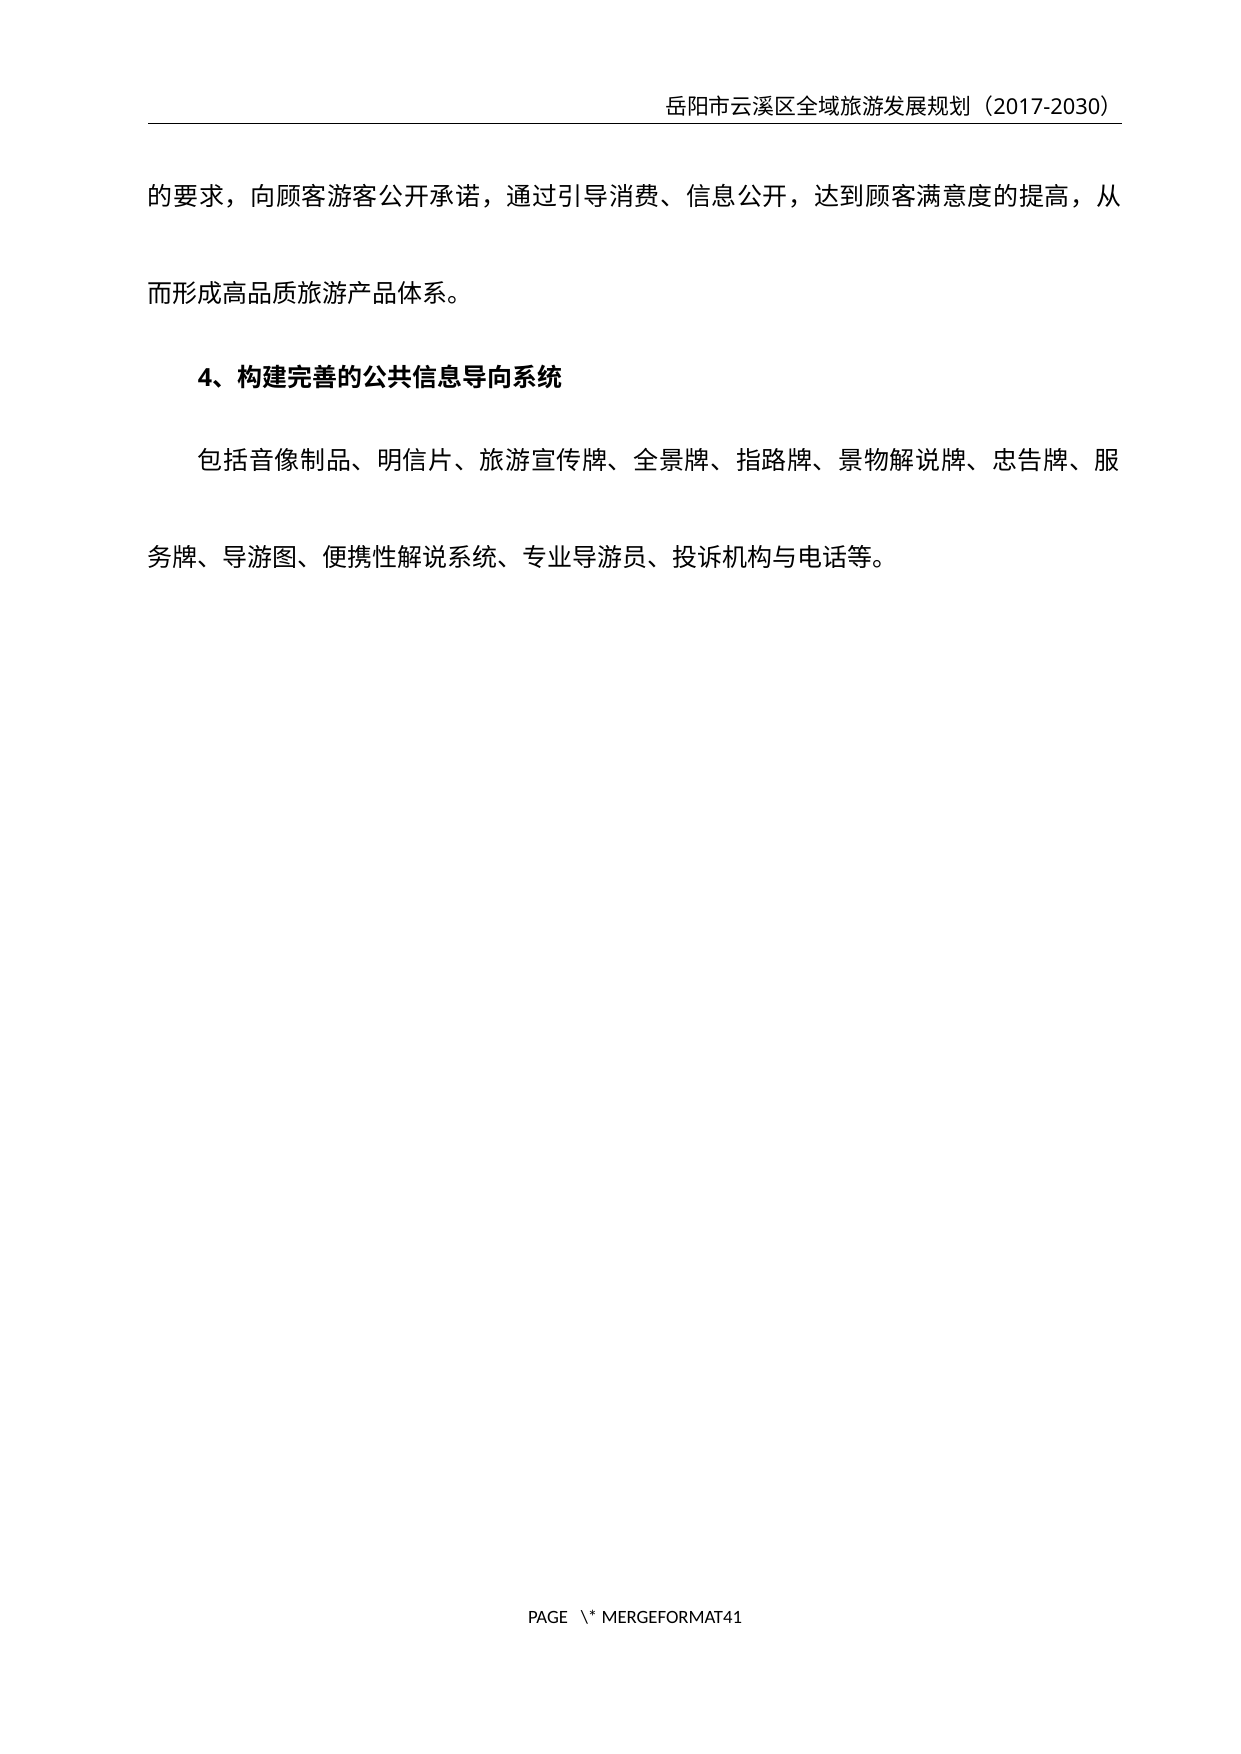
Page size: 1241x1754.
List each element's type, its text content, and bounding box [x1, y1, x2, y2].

text 4、构建完善的公共信息导向系统 [148, 343, 1122, 408]
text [148, 162, 1122, 324]
text 包括音像制品、明信片、旅游宣传牌、全景牌、指路牌、景物解说牌、忠告牌、服务牌、导游图、便携性解说系统、专业导游员、投诉机构与电话等。 [148, 426, 1122, 588]
